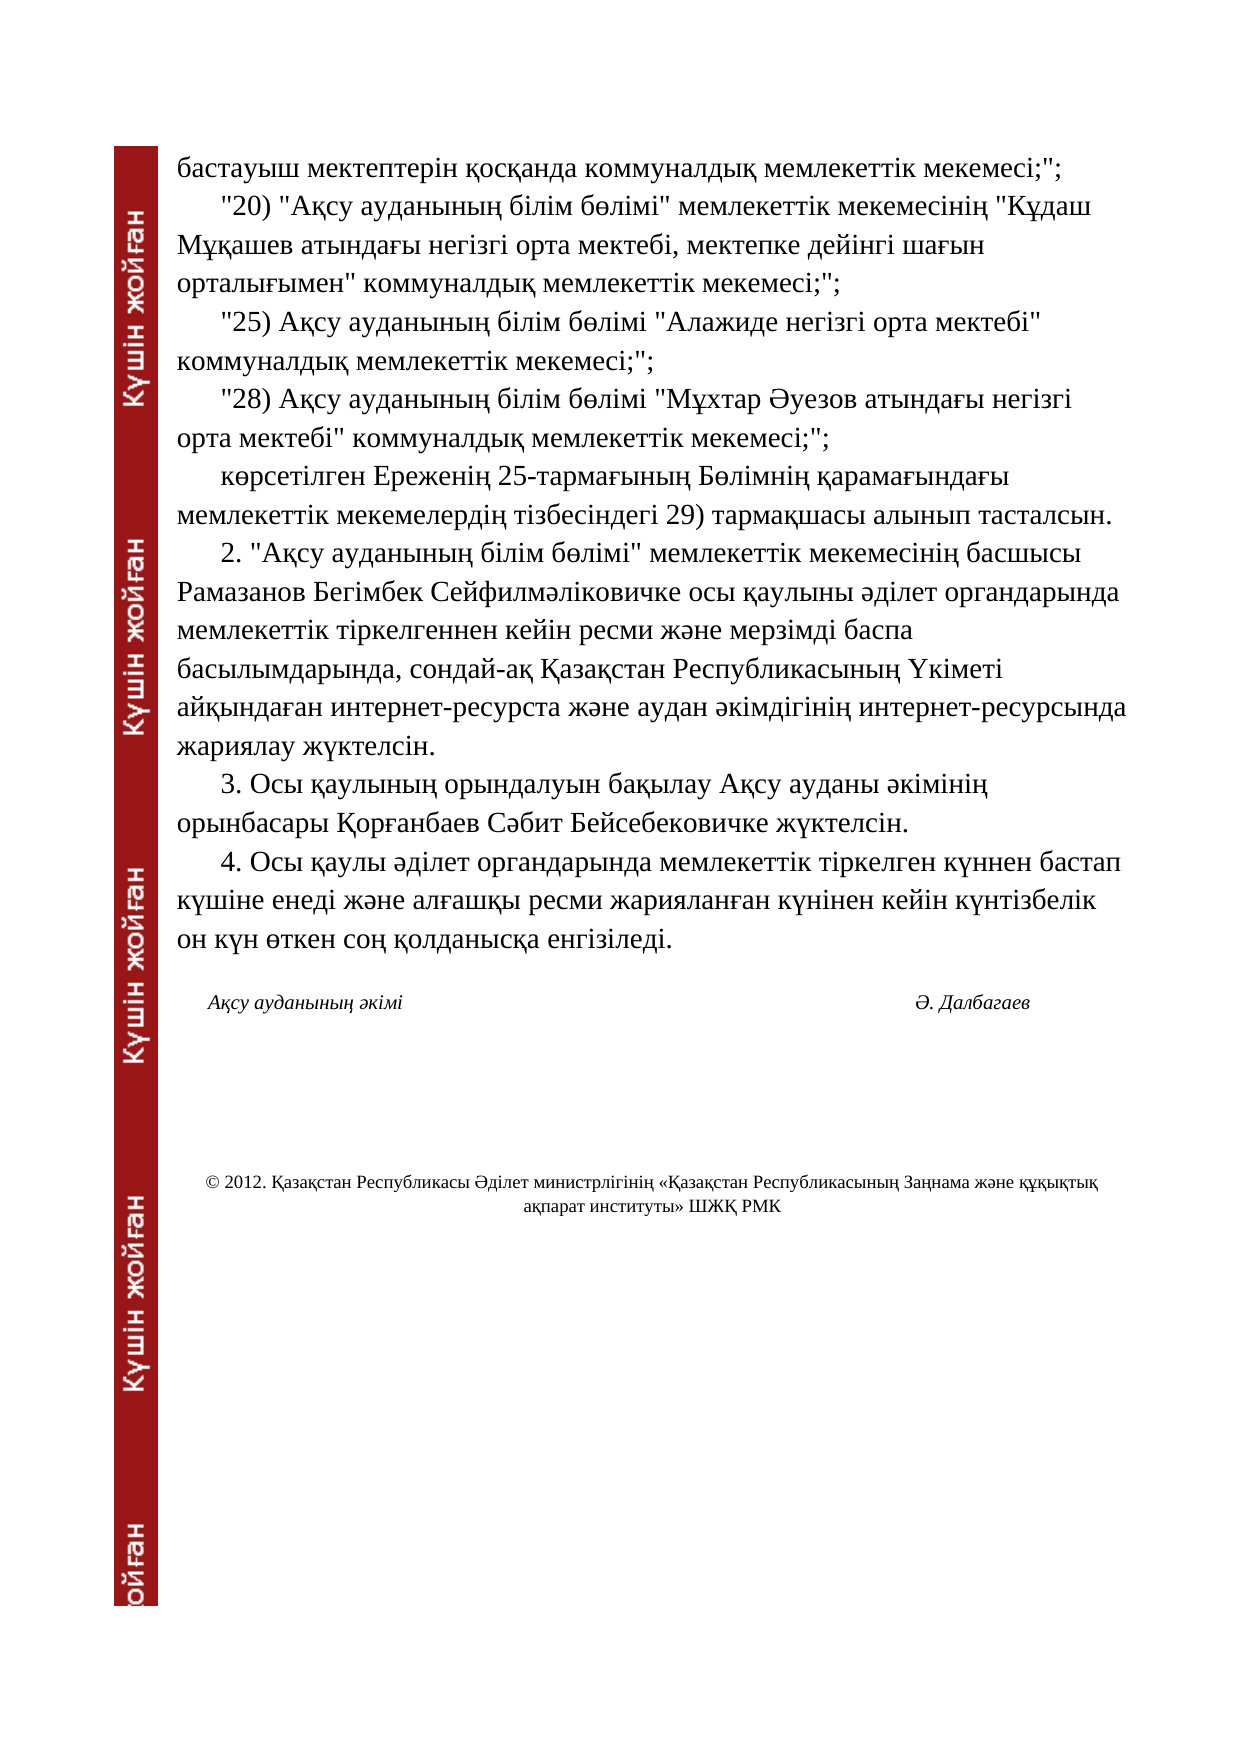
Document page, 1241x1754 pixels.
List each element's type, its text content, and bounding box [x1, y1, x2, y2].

picture [114, 984, 158, 989]
table_header Ақсу ауданының әкімі [101, 989, 913, 1019]
picture [114, 1019, 158, 1171]
table_header Ә. Далбагаев [913, 989, 1240, 1019]
picture [114, 146, 158, 150]
text © 2012. Қазақстан Республикасы Әділет министрлігінің «Қазақстан Республикасының Заңнама және құқықтық ақпарат институты» ШЖҚ РМК [112, 1171, 1128, 1217]
picture [114, 1217, 158, 1606]
